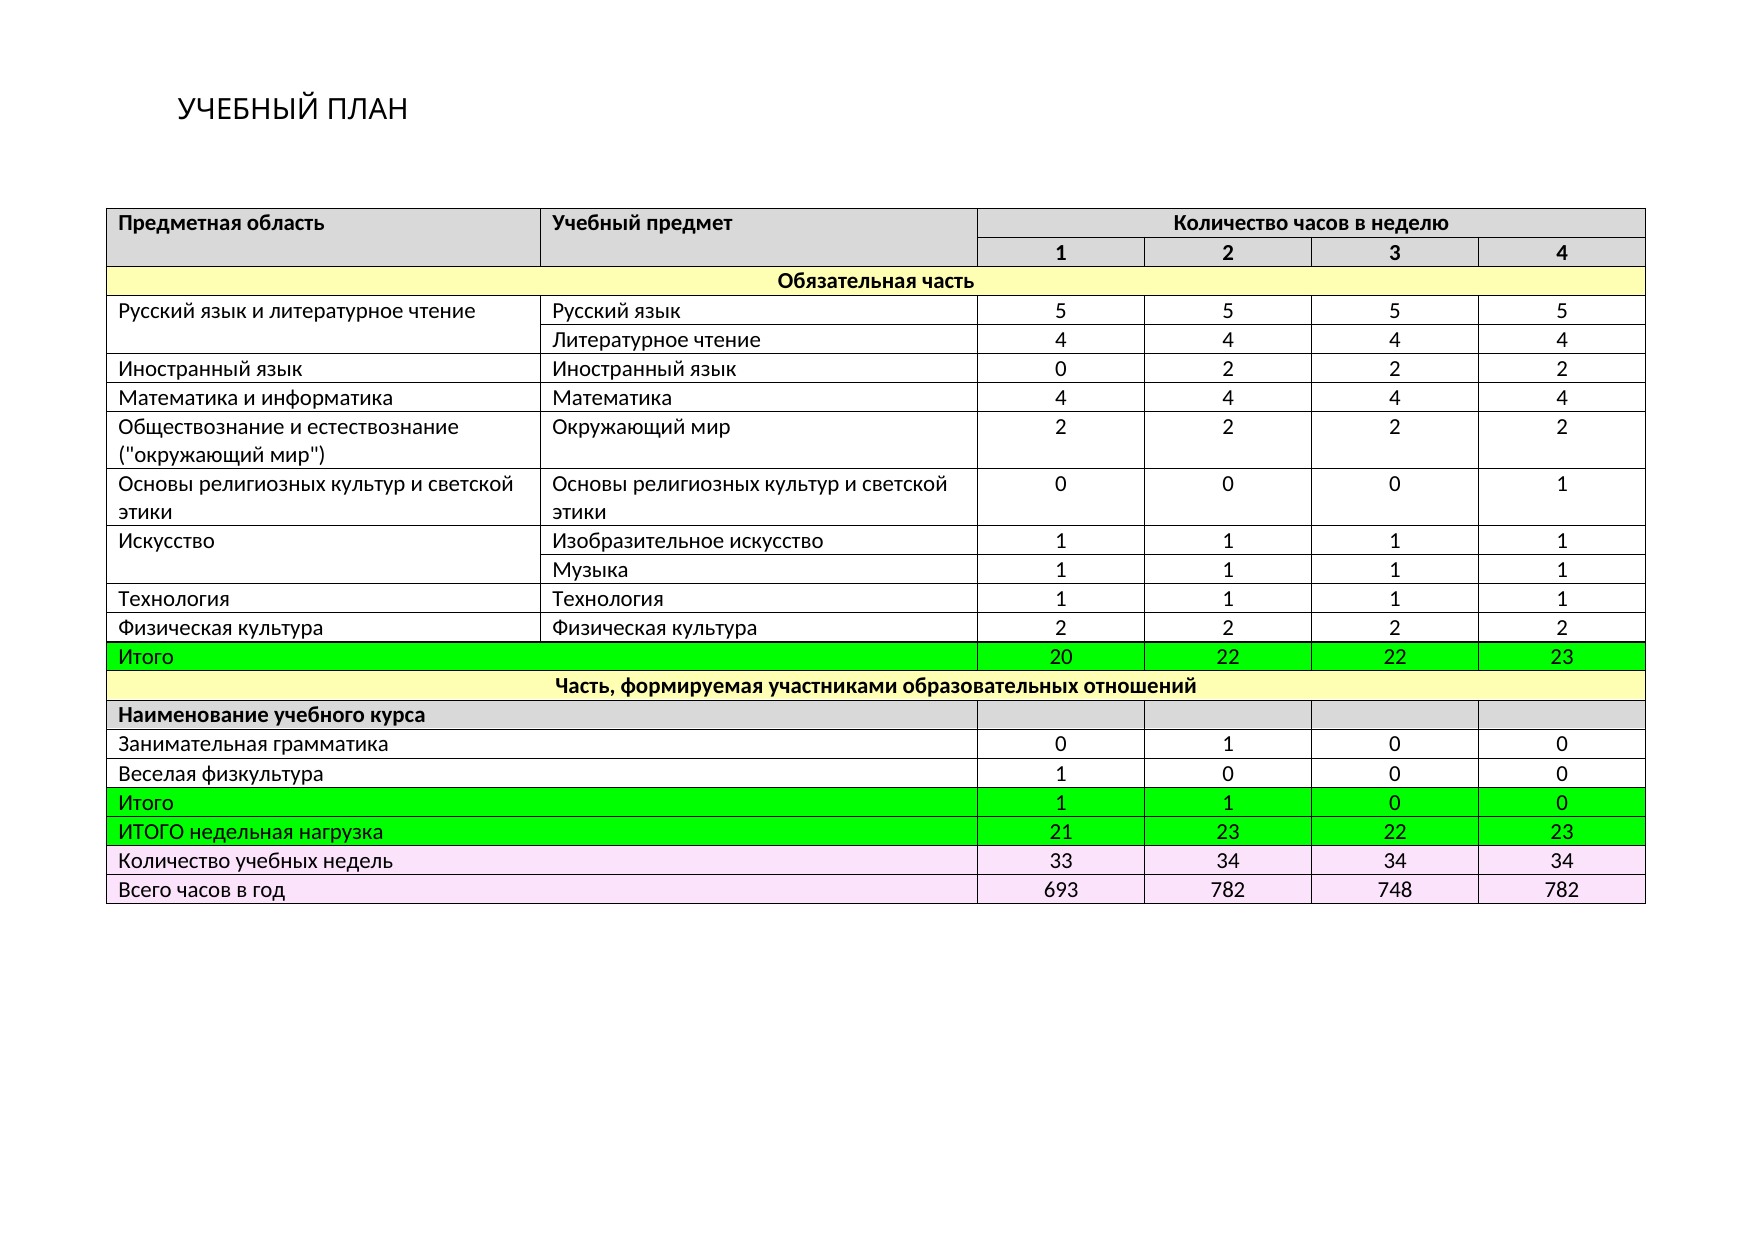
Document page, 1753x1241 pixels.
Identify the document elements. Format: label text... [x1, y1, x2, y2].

table_cell 1 [1479, 526, 1645, 554]
table_cell Русский язык и литературное чтение [107, 296, 540, 353]
table_cell Основы религиозных культур и светской этики [107, 469, 540, 525]
table_cell 5 [978, 296, 1144, 324]
table_cell Всего часов в год [107, 875, 977, 903]
table_cell 2 [1479, 412, 1645, 468]
table_cell 693 [978, 875, 1144, 903]
table_cell 1 [1145, 788, 1311, 816]
table_cell Иностранный язык [541, 354, 977, 382]
table_cell 0 [1312, 788, 1478, 816]
table_cell 20 [978, 643, 1144, 670]
table_cell Количество учебных недель [107, 846, 977, 874]
table_cell 2 [1145, 613, 1311, 641]
table_cell 2 [1312, 354, 1478, 382]
table_cell 1 [1145, 526, 1311, 554]
table_cell 4 [1479, 325, 1645, 353]
table_cell Технология [107, 584, 540, 612]
table_cell 1 [1479, 469, 1645, 525]
table_cell 23 [1479, 643, 1645, 670]
table_cell 1 [1145, 730, 1311, 758]
table_cell 2 [1145, 238, 1311, 266]
table_cell 22 [1145, 643, 1311, 670]
table_cell Математика и информатика [107, 383, 540, 411]
table_cell Математика [541, 383, 977, 411]
table_cell Изобразительное искусство [541, 526, 977, 554]
table_cell 4 [1145, 325, 1311, 353]
table_cell 0 [1479, 730, 1645, 758]
table_cell Окружающий мир [541, 412, 977, 468]
table_cell 0 [978, 354, 1144, 382]
table_cell 3 [1312, 238, 1478, 266]
table_cell Физическая культура [107, 613, 540, 641]
table_cell 1 [978, 788, 1144, 816]
table_cell 2 [1312, 412, 1478, 468]
table_cell 22 [1312, 643, 1478, 670]
table_cell Основы религиозных культур и светской этики [541, 469, 977, 525]
table_cell 34 [1145, 846, 1311, 874]
table_header Предметная область [107, 209, 540, 266]
table_cell Обязательная часть [107, 267, 1645, 295]
table_cell 1 [1312, 555, 1478, 583]
table_cell [1312, 701, 1478, 728]
table_cell Обществознание и естествознание ("окружающий мир") [107, 412, 540, 468]
table_cell 34 [1312, 846, 1478, 874]
table_cell 1 [978, 584, 1144, 612]
table_cell 0 [1479, 788, 1645, 816]
table_cell 4 [1312, 383, 1478, 411]
table_cell 21 [978, 817, 1144, 845]
table_cell 1 [1145, 555, 1311, 583]
table_cell 2 [978, 412, 1144, 468]
table_cell Искусство [107, 526, 540, 583]
table_cell 1 [1479, 584, 1645, 612]
table_cell 2 [1312, 613, 1478, 641]
table_cell 748 [1312, 875, 1478, 903]
table_cell 33 [978, 846, 1144, 874]
table_cell 0 [1312, 759, 1478, 787]
table_cell 1 [1145, 584, 1311, 612]
table_cell 1 [1312, 526, 1478, 554]
table_cell Физическая культура [541, 613, 977, 641]
table_cell [1479, 701, 1645, 728]
table_cell 34 [1479, 846, 1645, 874]
table_cell 0 [1312, 469, 1478, 525]
table_cell [978, 701, 1144, 728]
table_cell 0 [1145, 469, 1311, 525]
table_cell Русский язык [541, 296, 977, 324]
table_cell 0 [978, 730, 1144, 758]
table_cell 4 [1312, 325, 1478, 353]
table_cell Веселая физкультура [107, 759, 977, 787]
table_cell 0 [1145, 759, 1311, 787]
table_cell 5 [1312, 296, 1478, 324]
table_cell ИТОГО недельная нагрузка [107, 817, 977, 845]
table_cell Итого [107, 643, 977, 670]
text УЧЕБНЫЙ ПЛАН [118, 88, 1634, 128]
table_cell 1 [978, 526, 1144, 554]
table_cell Литературное чтение [541, 325, 977, 353]
table_cell 1 [1479, 555, 1645, 583]
table_cell 2 [1479, 613, 1645, 641]
table_cell 4 [1479, 383, 1645, 411]
table_cell 4 [978, 383, 1144, 411]
table_cell 22 [1312, 817, 1478, 845]
table_cell Иностранный язык [107, 354, 540, 382]
table_cell Занимательная грамматика [107, 730, 977, 758]
table_cell 1 [1312, 584, 1478, 612]
table_cell 0 [978, 469, 1144, 525]
table_cell 4 [978, 325, 1144, 353]
table_header Количество часов в неделю [978, 209, 1645, 237]
table_cell 23 [1145, 817, 1311, 845]
table_cell 0 [1479, 759, 1645, 787]
table_cell Музыка [541, 555, 977, 583]
table_cell 2 [978, 613, 1144, 641]
table_cell 1 [978, 555, 1144, 583]
table_cell 5 [1479, 296, 1645, 324]
table_cell Технология [541, 584, 977, 612]
table_cell 4 [1145, 383, 1311, 411]
table_cell [1145, 701, 1311, 728]
table_header Учебный предмет [541, 209, 977, 266]
table_cell 782 [1479, 875, 1645, 903]
table_cell 1 [978, 238, 1144, 266]
table_cell 2 [1145, 412, 1311, 468]
table_cell Итого [107, 788, 977, 816]
table_cell 4 [1479, 238, 1645, 266]
table_cell 782 [1145, 875, 1311, 903]
table_cell 5 [1145, 296, 1311, 324]
table_cell 23 [1479, 817, 1645, 845]
table_cell Наименование учебного курса [107, 701, 977, 728]
table_cell Часть, формируемая участниками образовательных отношений [107, 671, 1645, 699]
table_cell 2 [1479, 354, 1645, 382]
table_cell 0 [1312, 730, 1478, 758]
table_cell 2 [1145, 354, 1311, 382]
table_cell 1 [978, 759, 1144, 787]
